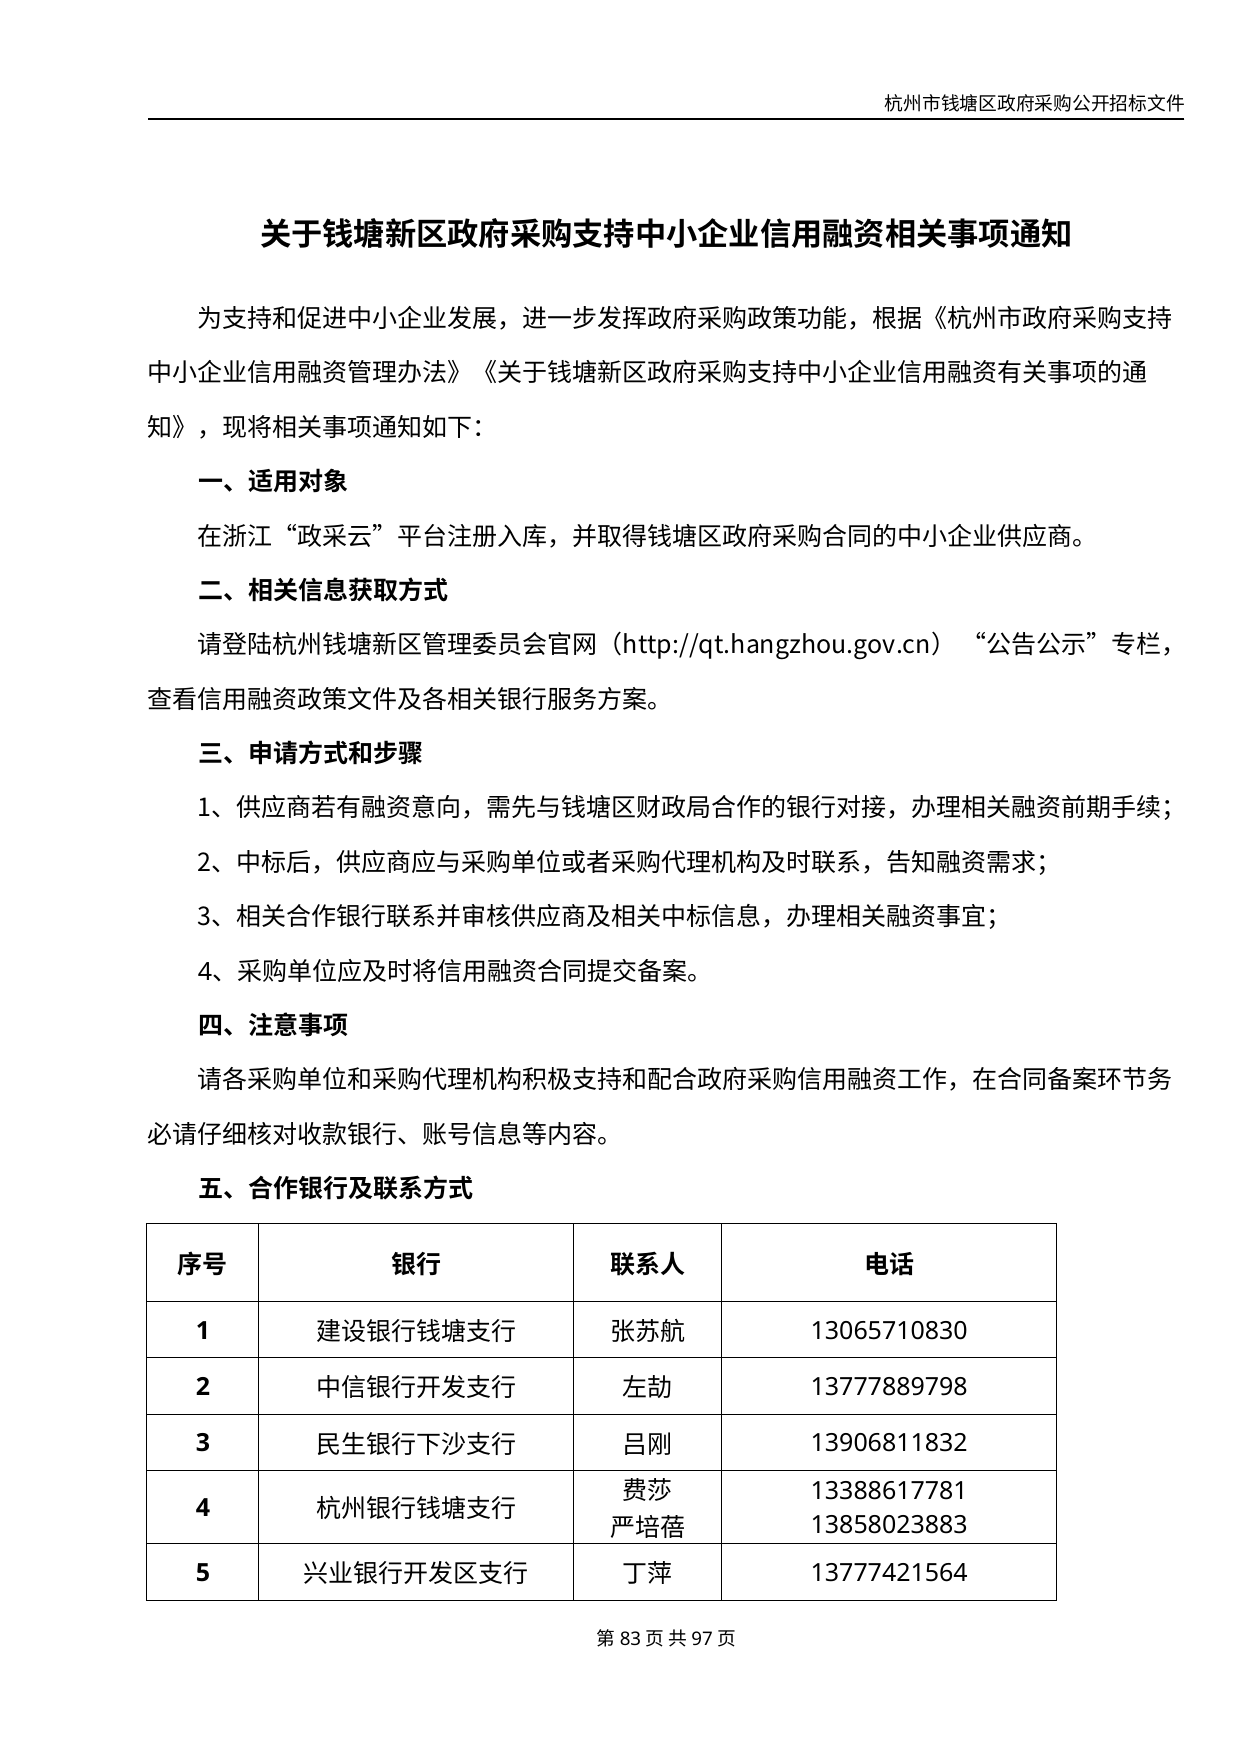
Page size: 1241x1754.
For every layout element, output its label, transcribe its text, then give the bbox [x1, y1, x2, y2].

text 三、申请方式和步骤 [148, 733, 1184, 770]
text 2、中标后，供应商应与采购单位或者采购代理机构及时联系，告知融资需求； [148, 842, 1184, 878]
text 关于钱塘新区政府采购支持中小企业信用融资相关事项通知 [148, 209, 1184, 255]
table_cell 13777421564 [722, 1544, 1056, 1599]
text 五、合作银行及联系方式 [148, 1168, 1184, 1205]
table_cell 丁萍 [574, 1544, 721, 1599]
text 1、供应商若有融资意向，需先与钱塘区财政局合作的银行对接，办理相关融资前期手续； [148, 788, 1184, 824]
table_cell 费莎 严培蓓 [574, 1471, 721, 1543]
table_cell 杭州银行钱塘支行 [259, 1471, 573, 1543]
text 请登陆杭州钱塘新区管理委员会官网（http://qt.hangzhou.gov.cn） “公告公示”专栏，查看信用融资政策文件及各相关银行服务方案。 [148, 625, 1184, 715]
table_cell 吕刚 [574, 1415, 721, 1470]
table_cell 2 [147, 1358, 258, 1413]
text 一、适用对象 [148, 462, 1184, 498]
table_header 序号 [147, 1224, 258, 1301]
text 4、采购单位应及时将信用融资合同提交备案。 [148, 951, 1184, 987]
table_header 银行 [259, 1224, 573, 1301]
table_cell 1 [147, 1302, 258, 1357]
table_cell 13065710830 [722, 1302, 1056, 1357]
text 在浙江“政采云”平台注册入库，并取得钱塘区政府采购合同的中小企业供应商。 [148, 516, 1184, 552]
table_cell 5 [147, 1544, 258, 1599]
table_header 联系人 [574, 1224, 721, 1301]
text 四、注意事项 [148, 1005, 1184, 1042]
table_cell 4 [147, 1471, 258, 1543]
table_cell 左劼 [574, 1358, 721, 1413]
table_cell 3 [147, 1415, 258, 1470]
table_cell 建设银行钱塘支行 [259, 1302, 573, 1357]
table_cell 13906811832 [722, 1415, 1056, 1470]
text 3、相关合作银行联系并审核供应商及相关中标信息，办理相关融资事宜； [148, 897, 1184, 933]
text 为支持和促进中小企业发展，进一步发挥政府采购政策功能，根据《杭州市政府采购支持中小企业信用融资管理办法》《关于钱塘新区政府采购支持中小企业信用融资有关事项的通知》，现将相关事项通知如下： [148, 298, 1184, 443]
table_header 电话 [722, 1224, 1056, 1301]
table_cell 13777889798 [722, 1358, 1056, 1413]
text 请各采购单位和采购代理机构积极支持和配合政府采购信用融资工作，在合同备案环节务必请仔细核对收款银行、账号信息等内容。 [148, 1060, 1184, 1150]
table_cell 13388617781 13858023883 [722, 1471, 1056, 1543]
table_cell 民生银行下沙支行 [259, 1415, 573, 1470]
table_cell 中信银行开发支行 [259, 1358, 573, 1413]
text 二、相关信息获取方式 [148, 570, 1184, 607]
table_cell 张苏航 [574, 1302, 721, 1357]
table_cell 兴业银行开发区支行 [259, 1544, 573, 1599]
